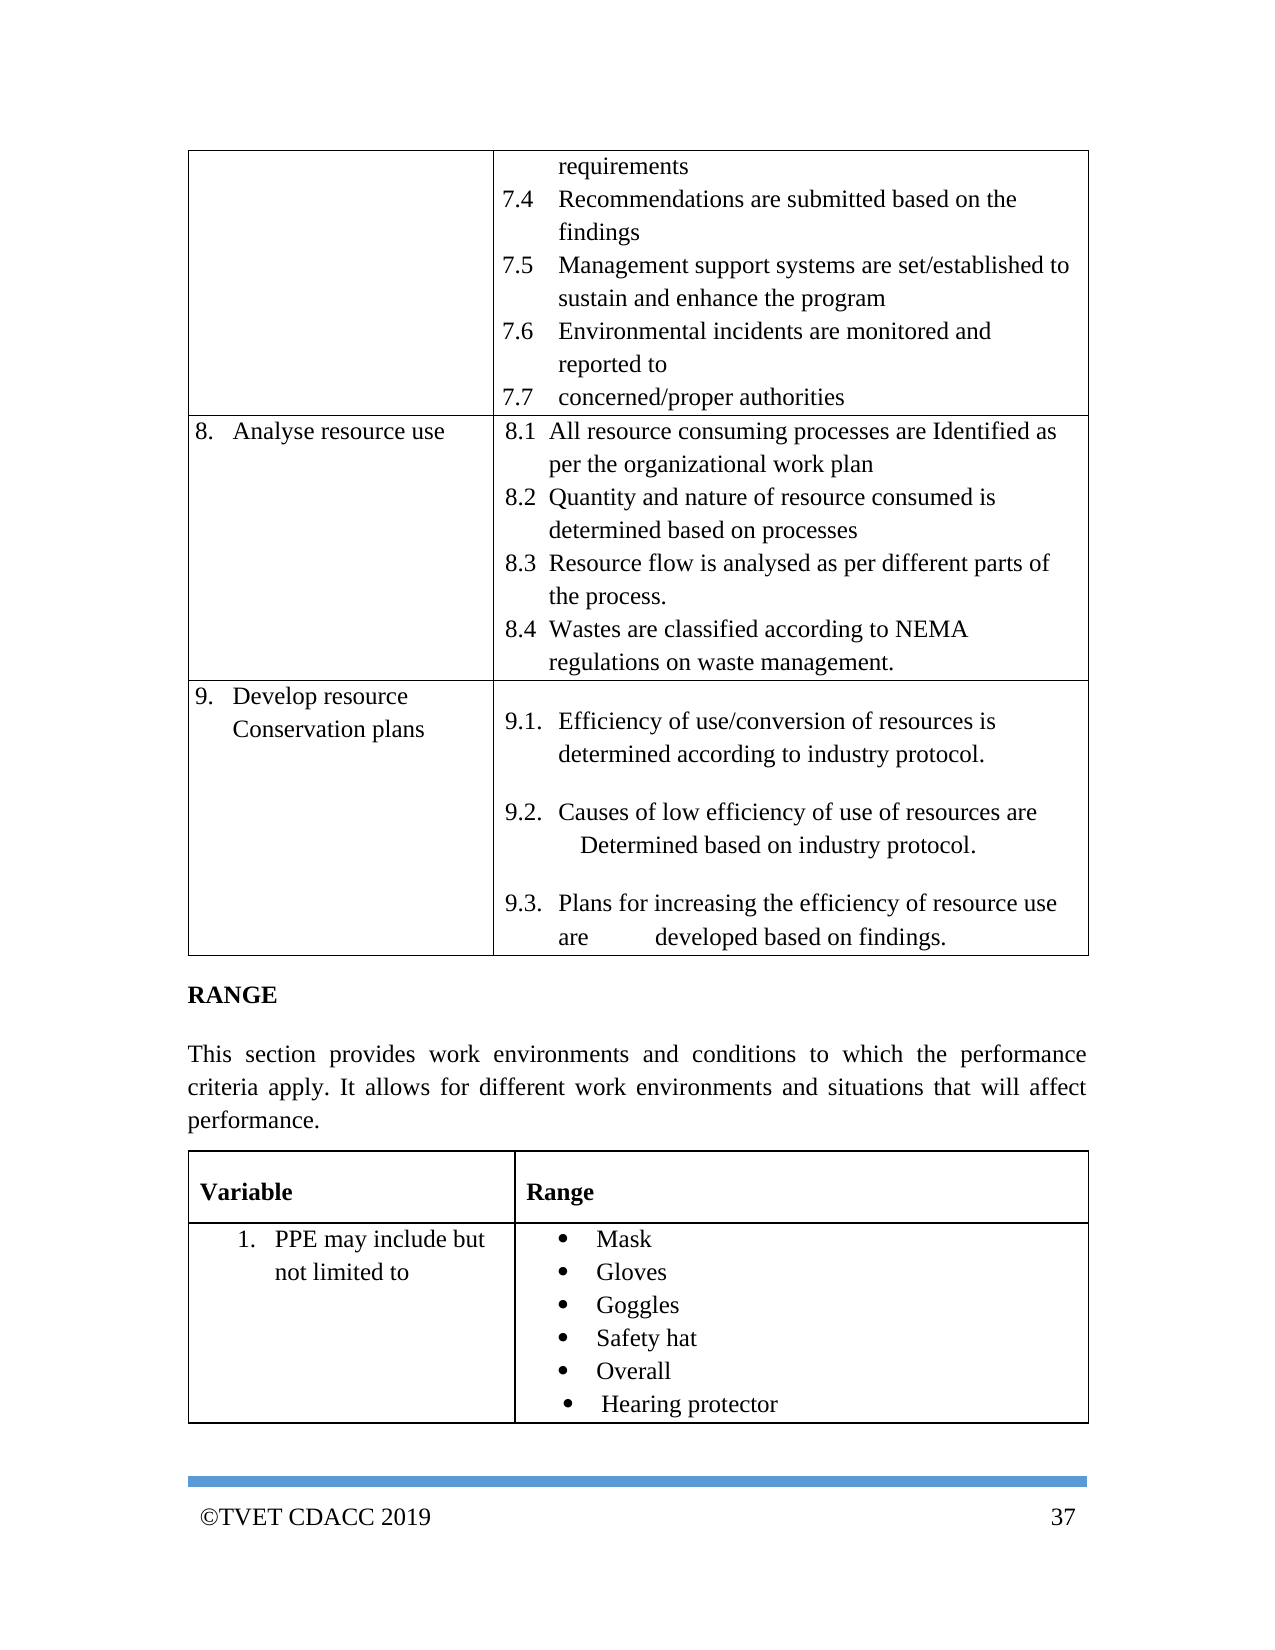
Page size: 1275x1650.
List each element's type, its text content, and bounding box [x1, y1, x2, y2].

table_header Range [516, 1152, 1088, 1222]
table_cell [494, 151, 1088, 415]
text This section provides work environments and conditions to which the performance criteria apply. It allows for different work environments and situations that will affect performance. [187, 1039, 1087, 1133]
table_cell 9.1. Efficiency of use/conversion of resources is determined according to industry protocol. 9.2. Causes of low efficiency of use of resources are Determined based on industry protocol. 9.3. Plans for increasing the efficiency of resource use are developed based on findings. [494, 681, 1088, 954]
table_header Variable [189, 1152, 514, 1222]
table_cell Mask Gloves Goggles Safety hat Overall Hearing protector [516, 1224, 1088, 1422]
table_cell Develop resource Conservation plans [189, 681, 493, 954]
table_cell All resource consuming processes are Identified as per the organizational work plan Quantity and nature of resource consumed is determined based on processes Resource flow is analysed as per different parts of the process. Wastes are classified according to NEMA regulations on waste management. [494, 416, 1088, 680]
text RANGE [187, 981, 1087, 1009]
table_cell Analyse resource use [189, 416, 493, 680]
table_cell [189, 151, 493, 415]
table_cell PPE may include but not limited to [189, 1224, 514, 1422]
